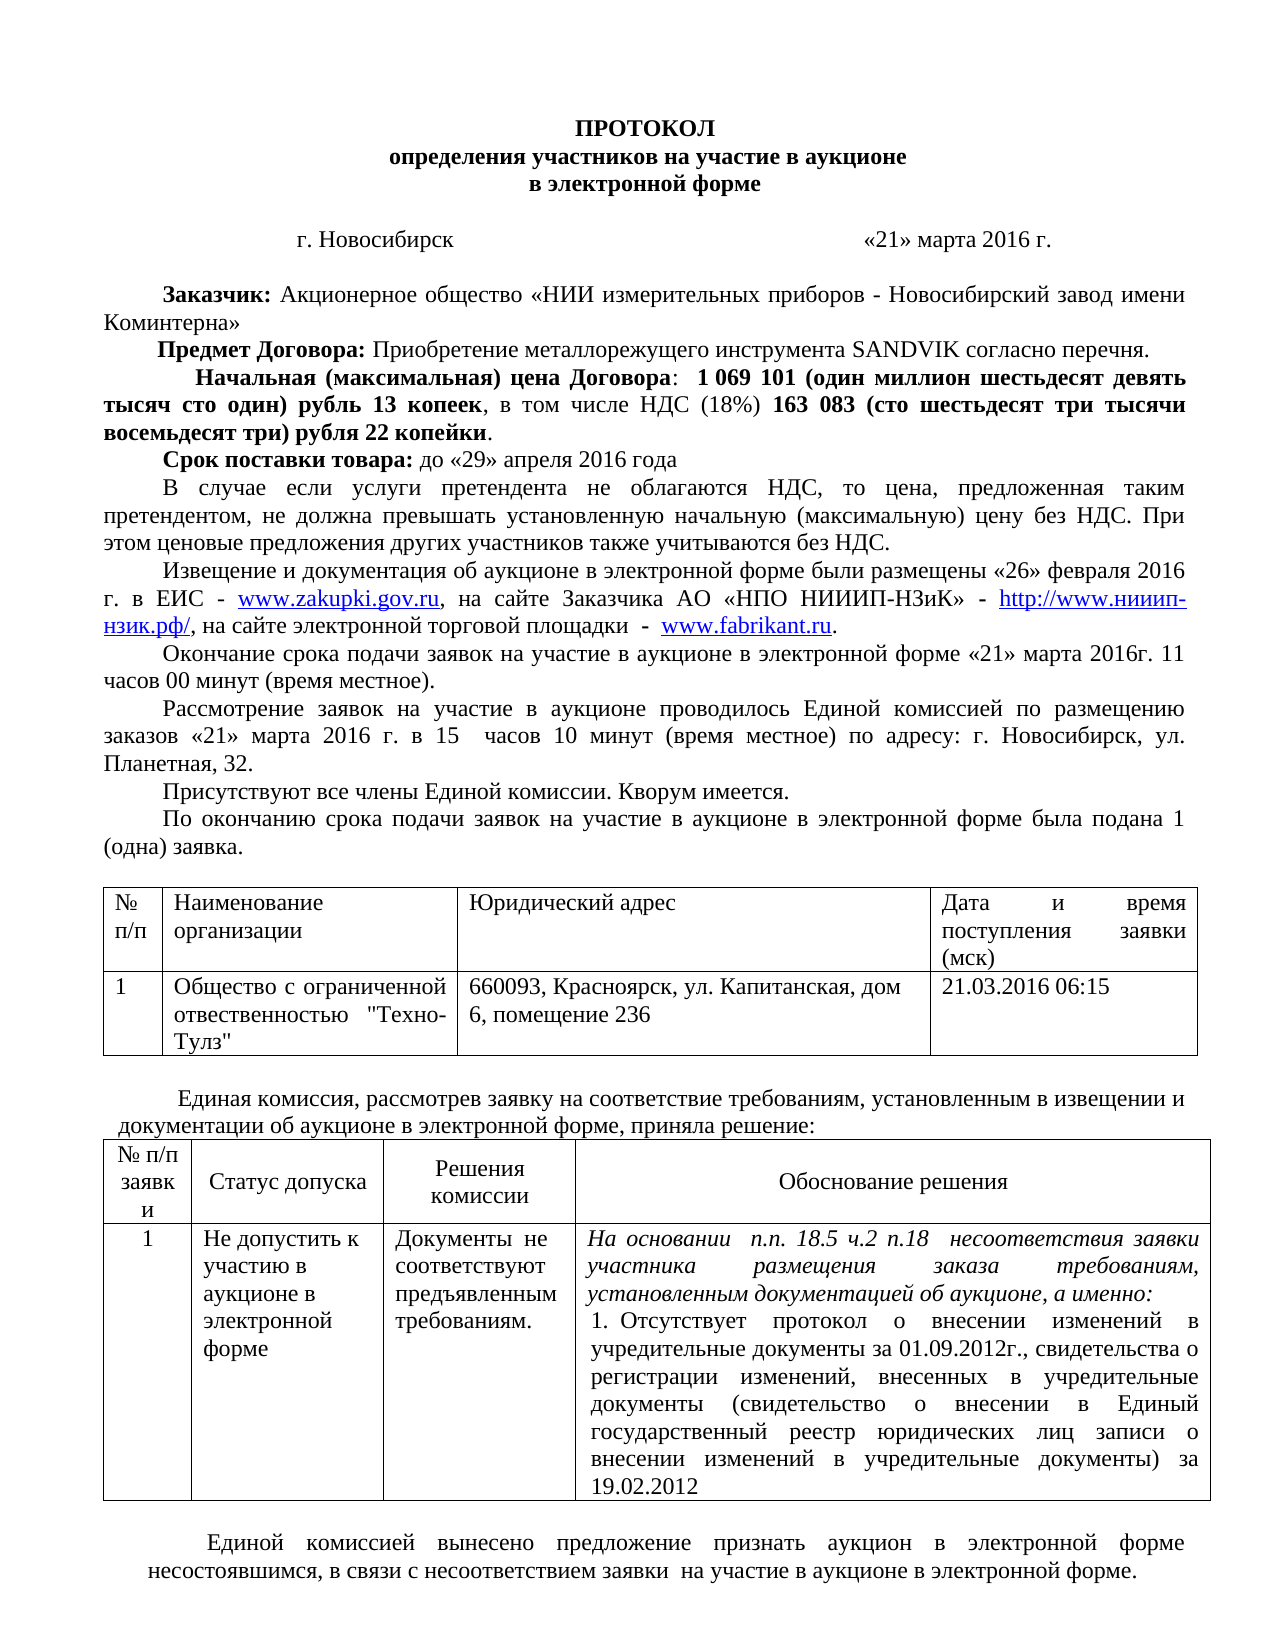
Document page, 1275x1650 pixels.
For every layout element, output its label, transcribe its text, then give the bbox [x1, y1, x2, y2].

table_header Юридический адрес [458, 888, 930, 971]
table_header Решения комиссии [384, 1140, 575, 1223]
table_cell Не допустить к участию в аукционе в электронной форме [192, 1224, 383, 1500]
text в электронной форме [103, 169, 1186, 197]
text Единая комиссия, рассмотрев заявку на соответствие требованиям, установленным в извещении и документации об аукционе в электронной форме, приняла решение: [118, 1083, 1186, 1139]
table_header Обоснование решения [576, 1140, 1210, 1223]
table_header № п/п заявки [104, 1140, 191, 1223]
text Начальная (максимальная) цена Договора: 1 069 101 (один миллион шестьдесят девять тысяч сто один) рубль 13 копеек, в том числе НДС (18%) 163 083 (сто шестьдесят три тысячи восемьдесят три) рубля 22 копейки. [103, 363, 1186, 446]
text По окончанию срока подачи заявок на участие в аукционе в электронной форме была подана 1 (одна) заявка. [103, 804, 1186, 859]
text ПРОТОКОЛ [103, 114, 1186, 142]
table_header Дата и время поступления заявки (мск) [931, 888, 1197, 971]
list Извещение и документация об аукционе в электронной форме были размещены «26» февраля 2016 г. в ЕИС - www.zakupki.gov.ru, на сайте Заказчика АО «НПО НИИИП-НЗиК» - http://www.нииип-нзик.рф/, на сайте электронной торговой площадки - www.fabrikant.ru. [103, 556, 1186, 639]
text Срок поставки товара: до «29» апреля 2016 года [162, 446, 1186, 473]
table_cell 1 [104, 972, 162, 1055]
table_cell Документы не соответствуют предъявленным требованиям. [384, 1224, 575, 1500]
text Рассмотрение заявок на участие в аукционе проводилось Единой комиссией по размещению заказов «21» марта 2016 г. в 15 часов 10 минут (время местное) по адресу: г. Новосибирск, ул. Планетная, 32. [103, 694, 1186, 777]
table_cell 1 [104, 1224, 191, 1500]
text Заказчик: Акционерное общество «НИИ измерительных приборов - Новосибирский завод имени Коминтерна» [103, 280, 1186, 335]
table_cell Общество с ограниченной отвественностью "Техно-Тулз" [163, 972, 457, 1055]
text определения участников на участие в аукционе [103, 142, 1186, 169]
table_cell 21.03.2016 06:15 [931, 972, 1197, 1055]
text Окончание срока подачи заявок на участие в аукционе в электронной форме «21» марта 2016г. 11 часов 00 минут (время местное). [103, 639, 1186, 694]
table_cell На основании п.п. 18.5 ч.2 п.18 несоответствия заявки участника размещения заказа требованиям, установленным документацией об аукционе, а именно: Отсутствует протокол о внесении изменений в учредительные документы за 01.09.2012г., свидетельства о регистрации изменений, внесенных в учредительные документы (свидетельство о внесении в Единый государственный реестр юридических лиц записи о внесении изменений в учредительные документы) за 19.02.2012 [576, 1224, 1210, 1500]
text г. Новосибирск «21» марта 2016 г. [103, 225, 1186, 252]
table_header № п/п [104, 888, 162, 971]
text Предмет Договора: Приобретение металлорежущего инструмента SANDVIK согласно перечня. [103, 335, 1186, 363]
text Присутствуют все члены Единой комиссии. Кворум имеется. [103, 777, 1186, 804]
text В случае если услуги претендента не облагаются НДС, то цена, предложенная таким претендентом, не должна превышать установленную начальную (максимальную) цену без НДС. При этом ценовые предложения других участников также учитываются без НДС. [103, 473, 1186, 556]
table_header Статус допуска [192, 1140, 383, 1223]
table_header Наименование организации [163, 888, 457, 971]
table_cell 660093, Красноярск, ул. Капитанская, дом 6, помещение 236 [458, 972, 930, 1055]
text Единой комиссией вынесено предложение признать аукцион в электронной форме несостоявшимся, в связи с несоответствием заявки на участие в аукционе в электронной форме. [148, 1528, 1186, 1583]
